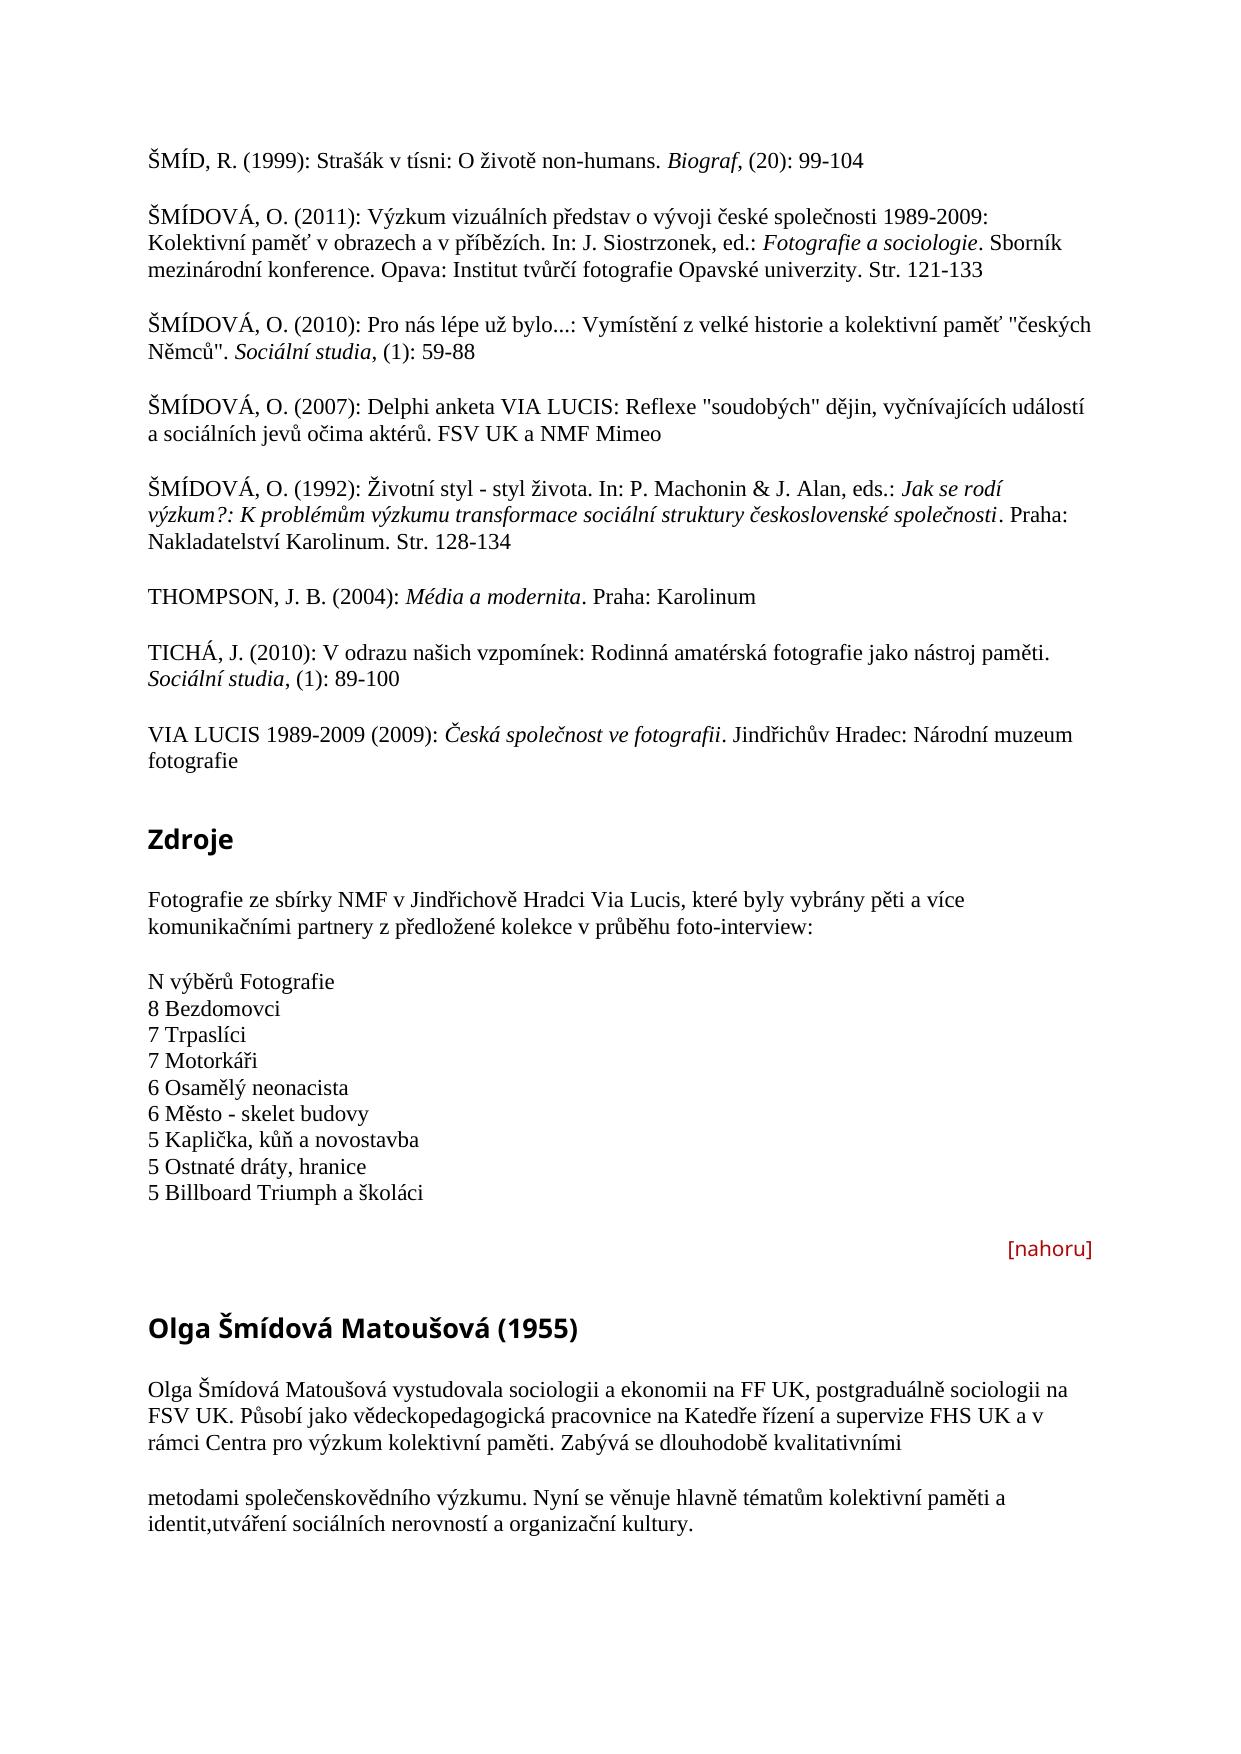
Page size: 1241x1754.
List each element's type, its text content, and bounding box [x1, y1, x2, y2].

text TICHÁ, J. (2010): V odrazu našich vzpomínek: Rodinná amatérská fotografie jako nástroj paměti. Sociální studia, (1): 89-100 [148, 639, 1093, 692]
text Olga Šmídová Matoušová (1955) [148, 1310, 1093, 1347]
text N výběrů Fotografie 8 Bezdomovci 7 Trpaslíci 7 Motorkáři 6 Osamělý neonacista 6 Město - skelet budovy 5 Kaplička, kůň a novostavba 5 Ostnaté dráty, hranice 5 Billboard Triumph a školáci [148, 968, 1093, 1205]
text ŠMÍDOVÁ, O. (2007): Delphi anketa VIA LUCIS: Reflexe "soudobých" dějin, vyčnívajících událostí a sociálních jevů očima aktérů. FSV UK a NMF Mimeo [148, 393, 1093, 446]
text [nahoru] [148, 1234, 1093, 1263]
text THOMPSON, J. B. (2004): Média a modernita. Praha: Karolinum [148, 583, 1093, 610]
text ŠMÍD, R. (1999): Strašák v tísni: O životě non-humans. Biograf, (20): 99-104 [148, 148, 1093, 174]
text ŠMÍDOVÁ, O. (1992): Životní styl - styl života. In: P. Machonin & J. Alan, eds.: Jak se rodí výzkum?: K problémům výzkumu transformace sociální struktury československé společnosti. Praha: Nakladatelství Karolinum. Str. 128-134 [148, 475, 1093, 554]
text VIA LUCIS 1989-2009 (2009): Česká společnost ve fotografii. Jindřichův Hradec: Národní muzeum fotografie [148, 721, 1093, 773]
text ŠMÍDOVÁ, O. (2010): Pro nás lépe už bylo...: Vymístění z velké historie a kolektivní paměť "českých Němců". Sociální studia, (1): 59-88 [148, 311, 1093, 364]
text metodami společenskovědního výzkumu. Nyní se věnuje hlavně tématům kolektivní paměti a identit,utváření sociálních nerovností a organizační kultury. [148, 1484, 1093, 1537]
text ŠMÍDOVÁ, O. (2011): Výzkum vizuálních představ o vývoji české společnosti 1989-2009: Kolektivní paměť v obrazech a v příbězích. In: J. Siostrzonek, ed.: Fotografie a sociologie. Sborník mezinárodní konference. Opava: Institut tvůrčí fotografie Opavské univerzity. Str. 121-133 [148, 203, 1093, 282]
text Olga Šmídová Matoušová vystudovala sociologii a ekonomii na FF UK, postgraduálně sociologii na FSV UK. Působí jako vědeckopedagogická pracovnice na Katedře řízení a supervize FHS UK a v rámci Centra pro výzkum kolektivní paměti. Zabývá se dlouhodobě kvalitativními [148, 1376, 1093, 1455]
text Zdroje [148, 820, 1093, 857]
text Fotografie ze sbírky NMF v Jindřichově Hradci Via Lucis, které byly vybrány pěti a více komunikačními partnery z předložené kolekce v průběhu foto-interview: [148, 886, 1093, 939]
